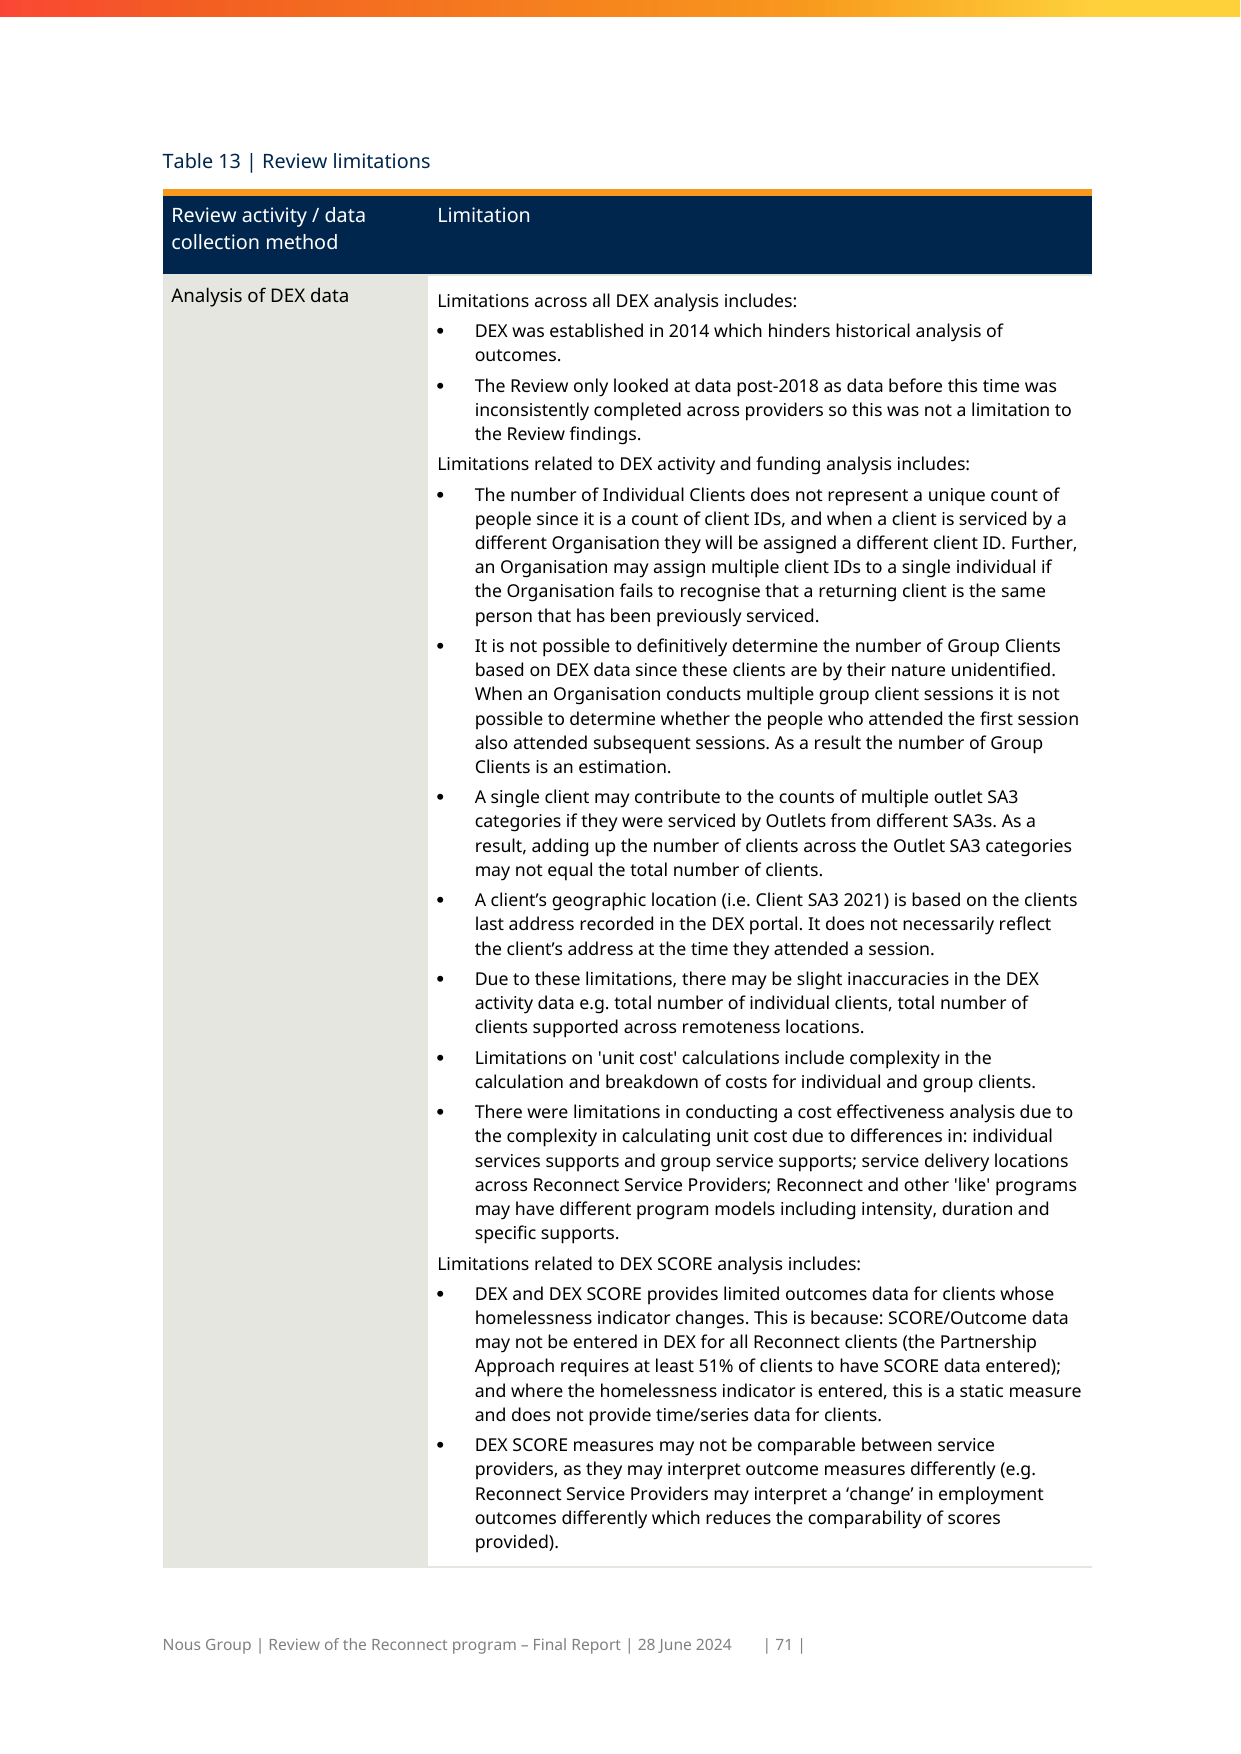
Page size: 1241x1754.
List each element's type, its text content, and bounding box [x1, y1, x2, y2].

table_header Limitation [428, 196, 1092, 274]
text Table 13 | Review limitations [162, 148, 1092, 175]
table_header Review activity / data collection method [163, 196, 428, 274]
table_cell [428, 276, 1092, 1566]
picture [0, 0, 1241, 17]
table_cell Analysis of DEX data [163, 276, 428, 1566]
